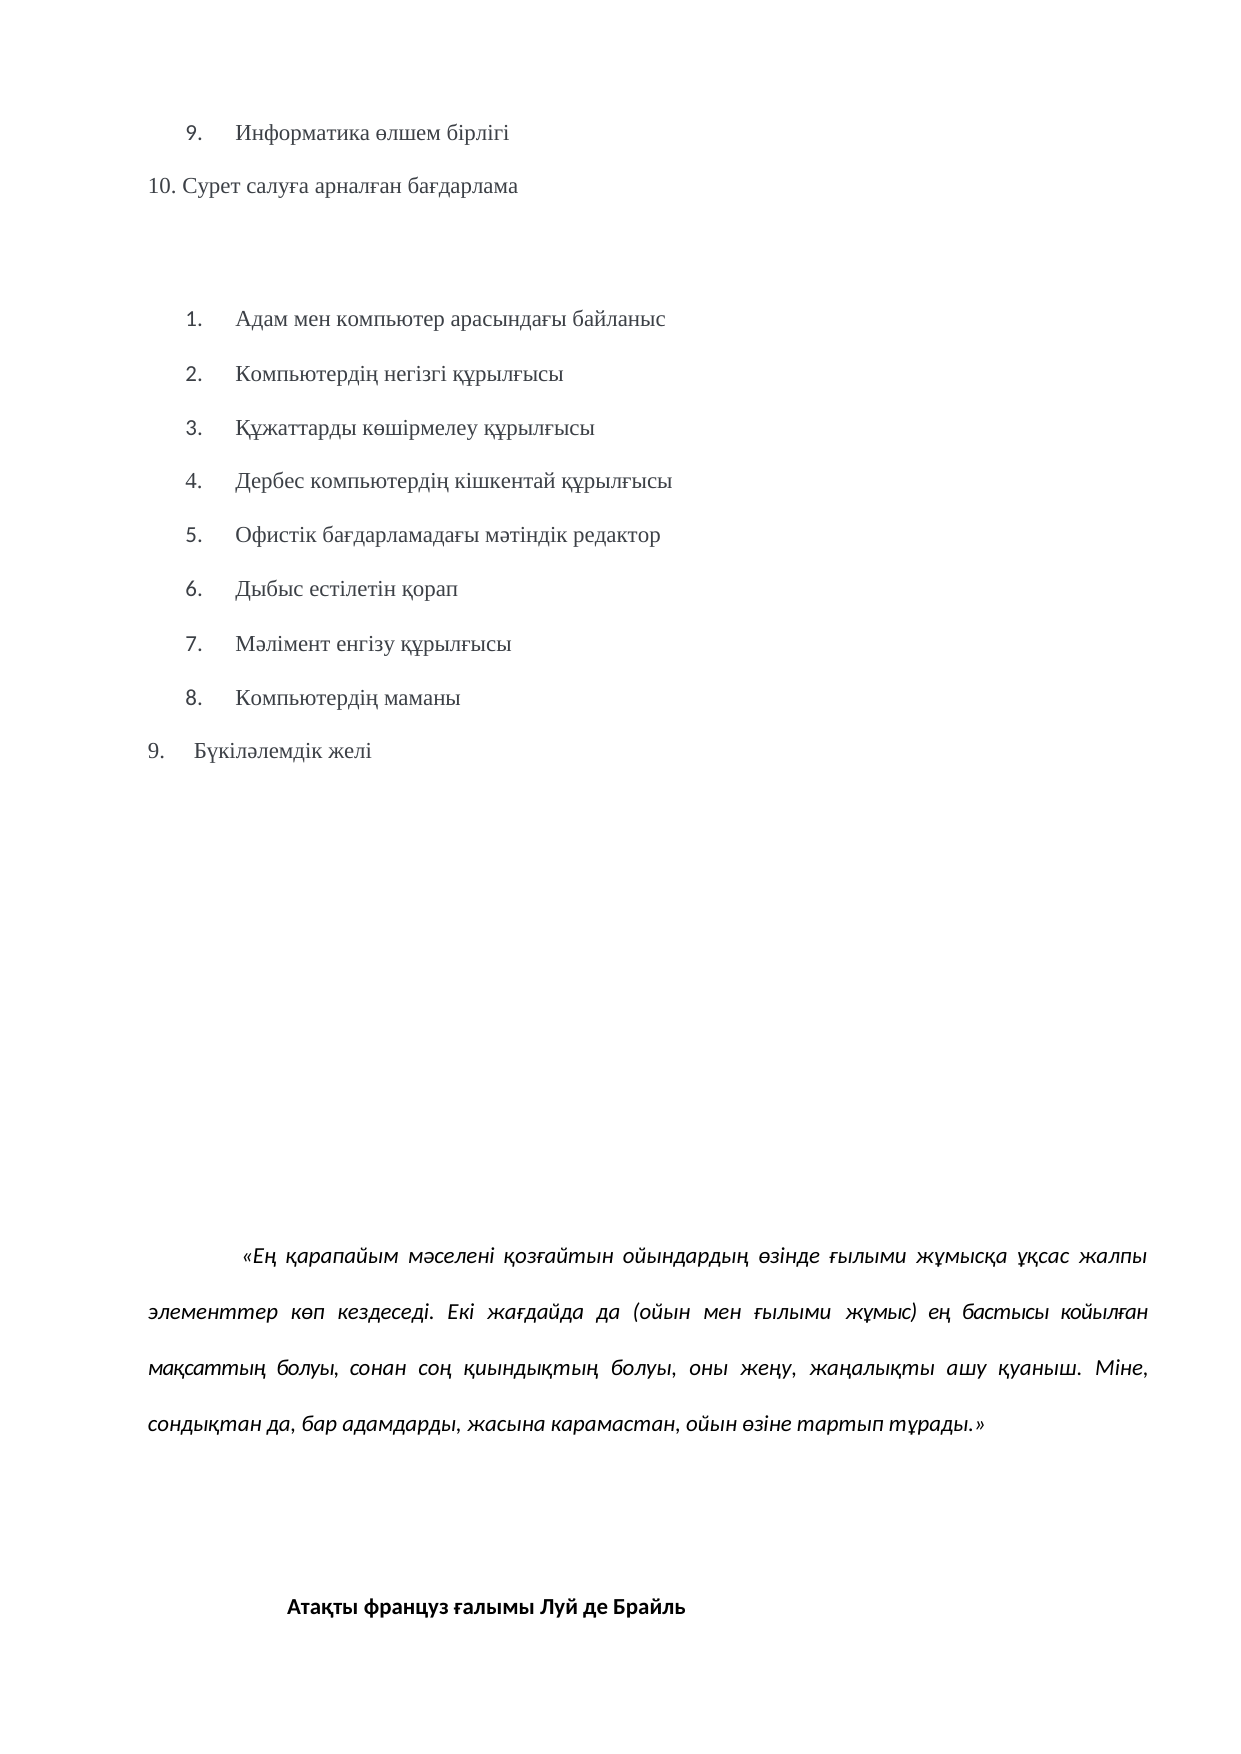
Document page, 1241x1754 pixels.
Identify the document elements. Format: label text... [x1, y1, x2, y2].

list Офистік бағдарламадағы мәтіндік редактор [185, 520, 1152, 548]
list Информатика өлшем бірлігі [185, 118, 1152, 146]
text 10. Сурет салуға арналған бағдарлама [148, 172, 1152, 199]
list Құжаттарды көшірмелеу құрылғысы [185, 413, 1152, 441]
text 9. Бүкіләлемдік желі [148, 738, 1152, 764]
list Компьютердің негізгі құрылғысы [185, 359, 1152, 387]
list Мәлімент енгізу құрылғысы [185, 629, 1152, 657]
list Адам мен компьютер арасындағы байланыс [185, 304, 1152, 332]
text Атақты француз ғалымы Луй де Брайль [148, 1592, 1146, 1620]
list Дербес компьютердің кішкентай құрылғысы [185, 467, 1152, 494]
text «Ең қарапайым мәселені қозғайтын ойындардың өзінде ғылыми жұмысқа ұқсас жалпы элементтер көп кездеседі. Екі жағдайда да (ойын мен ғылыми жұмыс) ең бастысы койылған мақсаттың болуы, сонан соң қиындықтың болуы, оны жеңу, жаңалықты ашу қуаныш. Міне, сондықтан да, бар адамдарды, жасына карамастан, ойын өзіне тартып тұрады.» [148, 1241, 1148, 1437]
list Компьютердің маманы [185, 683, 1152, 711]
list Дыбыс естілетін қорап [185, 574, 1152, 602]
